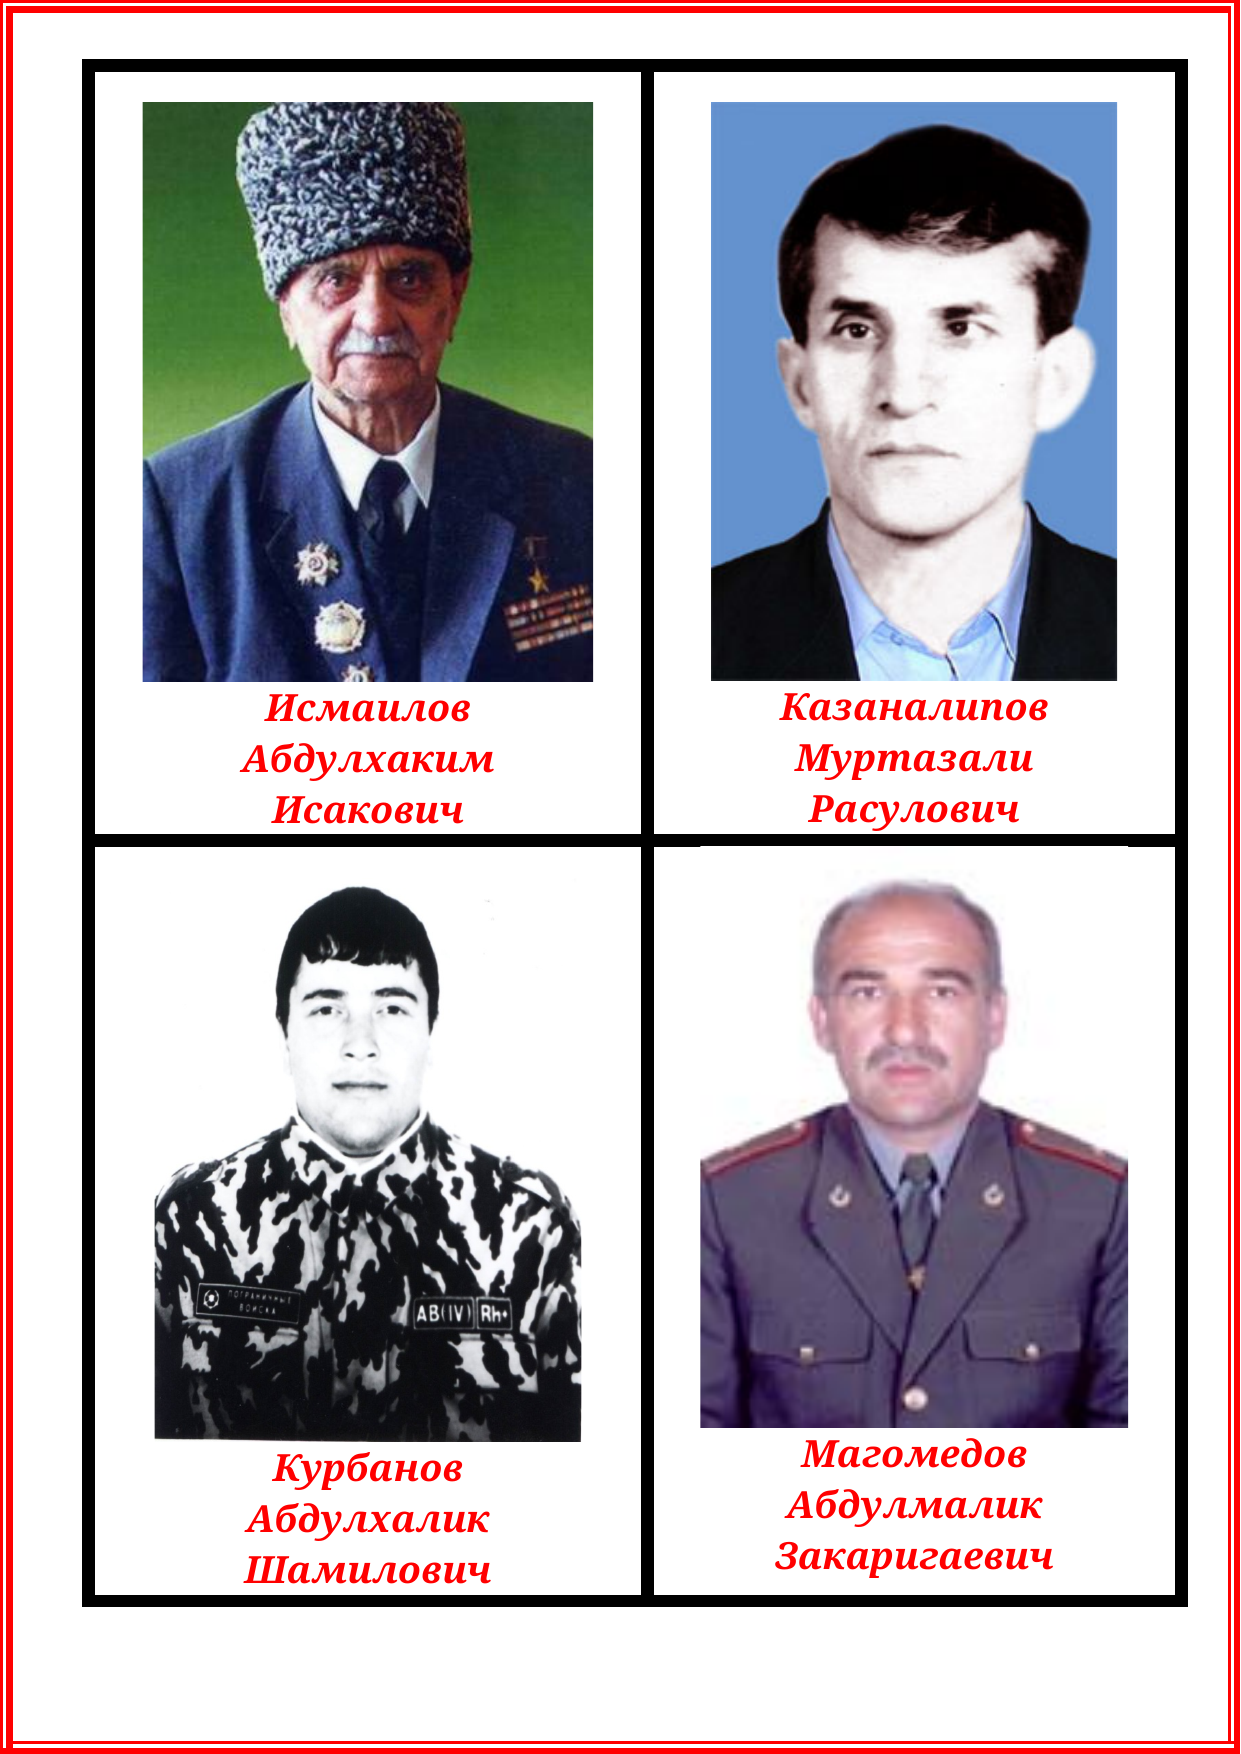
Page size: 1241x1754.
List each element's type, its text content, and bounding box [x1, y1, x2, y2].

table_cell Исмаилов Абдулхаким Исакович [95, 72, 641, 834]
picture [711, 102, 1118, 681]
picture [700, 846, 1129, 1428]
table_cell Курбанов Абдулхалик Шамилович [95, 847, 641, 1594]
picture [142, 102, 594, 682]
table_cell Казаналипов Муртазали Расулович [654, 72, 1175, 834]
picture [154, 878, 582, 1442]
table_cell Магомедов Абдулмалик Закаригаевич [654, 847, 1175, 1594]
